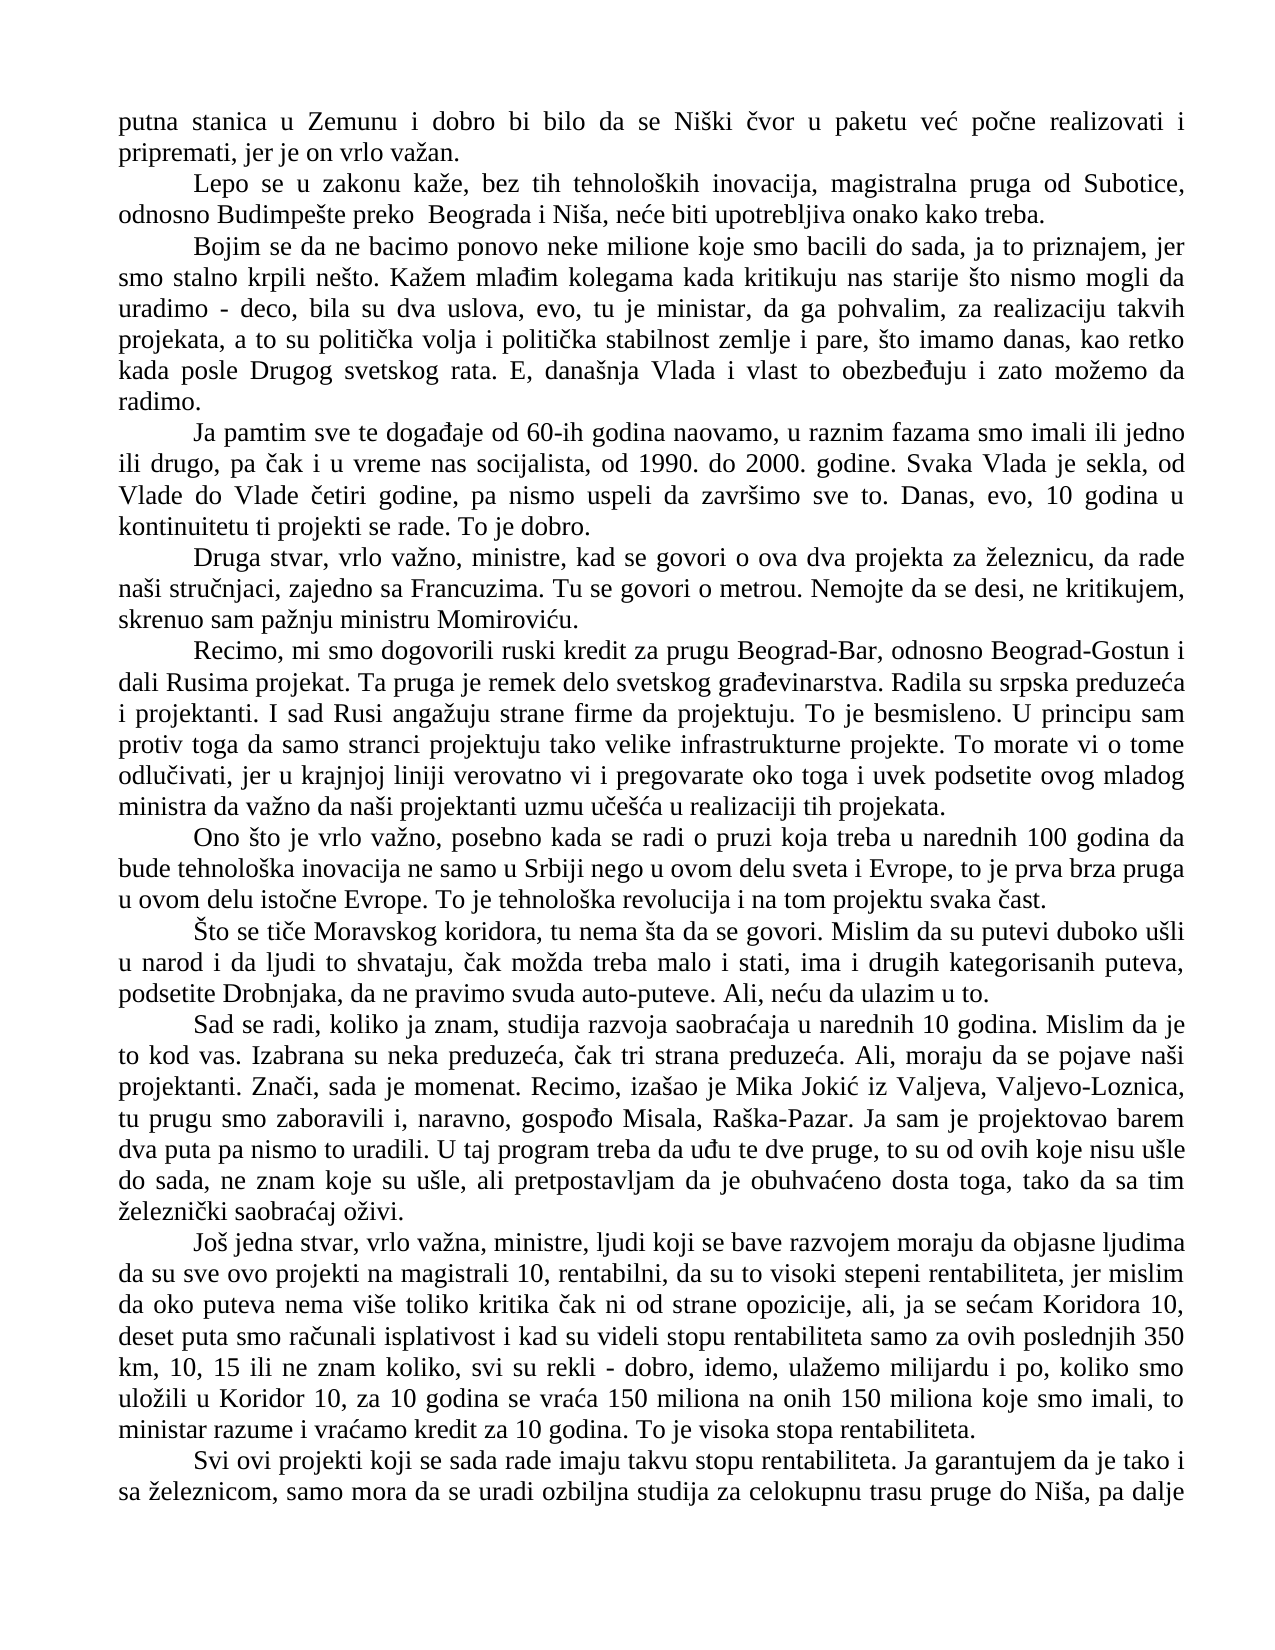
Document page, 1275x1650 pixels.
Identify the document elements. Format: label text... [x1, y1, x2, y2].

text Što se tiče Moravskog koridora, tu nema šta da se govori. Mislim da su putevi duboko ušli u narod i da ljudi to shvataju, čak možda treba malo i stati, ima i drugih kategorisanih puteva, podsetite Drobnjaka, da ne pravimo svuda auto-puteve. Ali, neću da ulazim u to. [118, 915, 1186, 1008]
text Ja pamtim sve te događaje od 60-ih godina naovamo, u raznim fazama smo imali ili jedno ili drugo, pa čak i u vreme nas socijalista, od 1990. do 2000. godine. Svaka Vlada je sekla, od Vlade do Vlade četiri godine, pa nismo uspeli da završimo sve to. Danas, evo, 10 godina u kontinuitetu ti projekti se rade. To je dobro. [118, 416, 1186, 541]
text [118, 1444, 1186, 1507]
text Recimo, mi smo dogovorili ruski kredit za prugu Beograd-Bar, odnosno Beograd-Gostun i dali Rusima projekat. Ta pruga je remek delo svetskog građevinarstva. Radila su srpska preduzeća i projektanti. I sad Rusi angažuju strane firme da projektuju. To je besmisleno. U principu sam protiv toga da samo stranci projektuju tako velike infrastrukturne projekte. To morate vi o tome odlučivati, jer u krajnjoj liniji verovatno vi i pregovarate oko toga i uvek podsetite ovog mladog ministra da važno da naši projektanti uzmu učešća u realizaciji tih projekata. [118, 634, 1186, 821]
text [118, 105, 1186, 167]
text Lepo se u zakonu kaže, bez tih tehnoloških inovacija, magistralna pruga od Subotice, odnosno Budimpešte preko Beograda i Niša, neće biti upotrebljiva onako kako treba. [118, 167, 1186, 229]
text Još jedna stvar, vrlo važna, ministre, ljudi koji se bave razvojem moraju da objasne ljudima da su sve ovo projekti na magistrali 10, rentabilni, da su to visoki stepeni rentabiliteta, jer mislim da oko puteva nema više toliko kritika čak ni od strane opozicije, ali, ja se sećam Koridora 10, deset puta smo računali isplativost i kad su videli stopu rentabiliteta samo za ovih poslednjih 350 km, 10, 15 ili ne znam koliko, svi su rekli - dobro, idemo, ulažemo milijardu i po, koliko smo uložili u Koridor 10, za 10 godina se vraća 150 miliona na onih 150 miliona koje smo imali, to ministar razume i vraćamo kredit za 10 godina. To je visoka stopa rentabiliteta. [118, 1226, 1186, 1444]
text Ono što je vrlo važno, posebno kada se radi o pruzi koja treba u narednih 100 godina da bude tehnološka inovacija ne samo u Srbiji nego u ovom delu sveta i Evrope, to je prva brza pruga u ovom delu istočne Evrope. To je tehnološka revolucija i na tom projektu svaka čast. [118, 821, 1186, 915]
text Sad se radi, koliko ja znam, studija razvoja saobraćaja u narednih 10 godina. Mislim da je to kod vas. Izabrana su neka preduzeća, čak tri strana preduzeća. Ali, moraju da se pojave naši projektanti. Znači, sada je momenat. Recimo, izašao je Mika Jokić iz Valjeva, Valjevo-Loznica, tu prugu smo zaboravili i, naravno, gospođo Misala, Raška-Pazar. Ja sam je projektovao barem dva puta pa nismo to uradili. U taj program treba da uđu te dve pruge, to su od ovih koje nisu ušle do sada, ne znam koje su ušle, ali pretpostavljam da je obuhvaćeno dosta toga, tako da sa tim železnički saobraćaj oživi. [118, 1008, 1186, 1226]
text Bojim se da ne bacimo ponovo neke milione koje smo bacili do sada, ja to priznajem, jer smo stalno krpili nešto. Kažem mlađim kolegama kada kritikuju nas starije što nismo mogli da uradimo - deco, bila su dva uslova, evo, tu je ministar, da ga pohvalim, za realizaciju takvih projekata, a to su politička volja i politička stabilnost zemlje i pare, što imamo danas, kao retko kada posle Drugog svetskog rata. E, današnja Vlada i vlast to obezbeđuju i zato možemo da radimo. [118, 229, 1186, 416]
text Druga stvar, vrlo važno, ministre, kad se govori o ova dva projekta za železnicu, da rade naši stručnjaci, zajedno sa Francuzima. Tu se govori o metrou. Nemojte da se desi, ne kritikujem, skrenuo sam pažnju ministru Momiroviću. [118, 541, 1186, 634]
